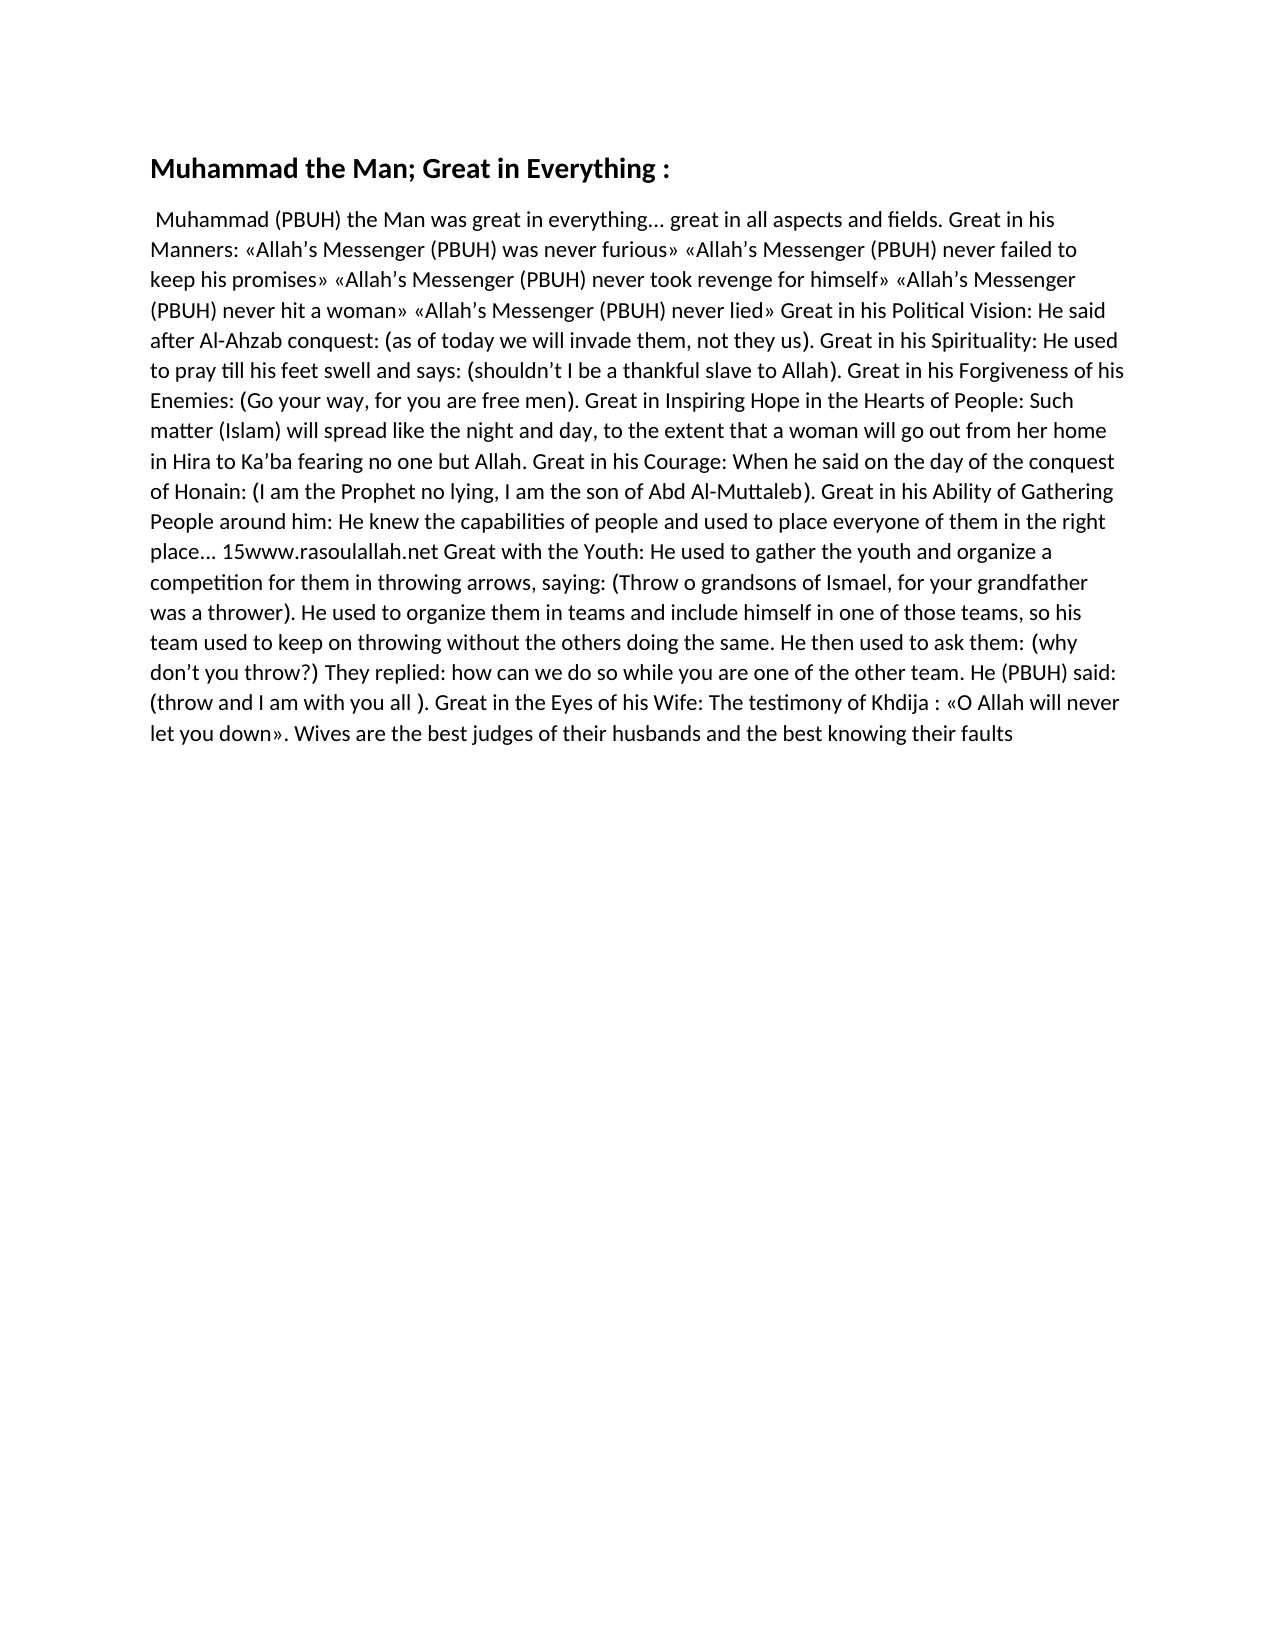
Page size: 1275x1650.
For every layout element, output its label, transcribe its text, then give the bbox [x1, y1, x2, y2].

text Muhammad the Man; Great in Everything : [150, 150, 1125, 186]
text Muhammad (PBUH) the Man was great in everything... great in all aspects and fields. Great in his Manners: «Allah’s Messenger (PBUH) was never furious» «Allah’s Messenger (PBUH) never failed to keep his promises» «Allah’s Messenger (PBUH) never took revenge for himself» «Allah’s Messenger (PBUH) never hit a woman» «Allah’s Messenger (PBUH) never lied» Great in his Political Vision: He said after Al-Ahzab conquest: ﴾as of today we will invade them, not they us﴿. Great in his Spirituality: He used to pray till his feet swell and says: ﴾shouldn’t I be a thankful slave to Allah﴿. Great in his Forgiveness of his Enemies: ﴾Go your way, for you are free men﴿. Great in Inspiring Hope in the Hearts of People: Such matter (Islam) will spread like the night and day, to the extent that a woman will go out from her home in Hira to Ka’ba fearing no one but Allah. Great in his Courage: When he said on the day of the conquest of Honain: ﴾I am the Prophet no lying, I am the son of Abd Al-Muttaleb﴿. Great in his Ability of Gathering People around him: He knew the capabilities of people and used to place everyone of them in the right place... 15www.rasoulallah.net Great with the Youth: He used to gather the youth and organize a competition for them in throwing arrows, saying: ﴾Throw o grandsons of Ismael, for your grandfather was a thrower﴿. He used to organize them in teams and include himself in one of those teams, so his team used to keep on throwing without the others doing the same. He then used to ask them: ﴾why don’t you throw?﴿ They replied: how can we do so while you are one of the other team. He (PBUH) said: ﴾throw and I am with you all ﴿. Great in the Eyes of his Wife: The testimony of Khdija : «O Allah will never let you down». Wives are the best judges of their husbands and the best knowing their faults [150, 205, 1125, 747]
